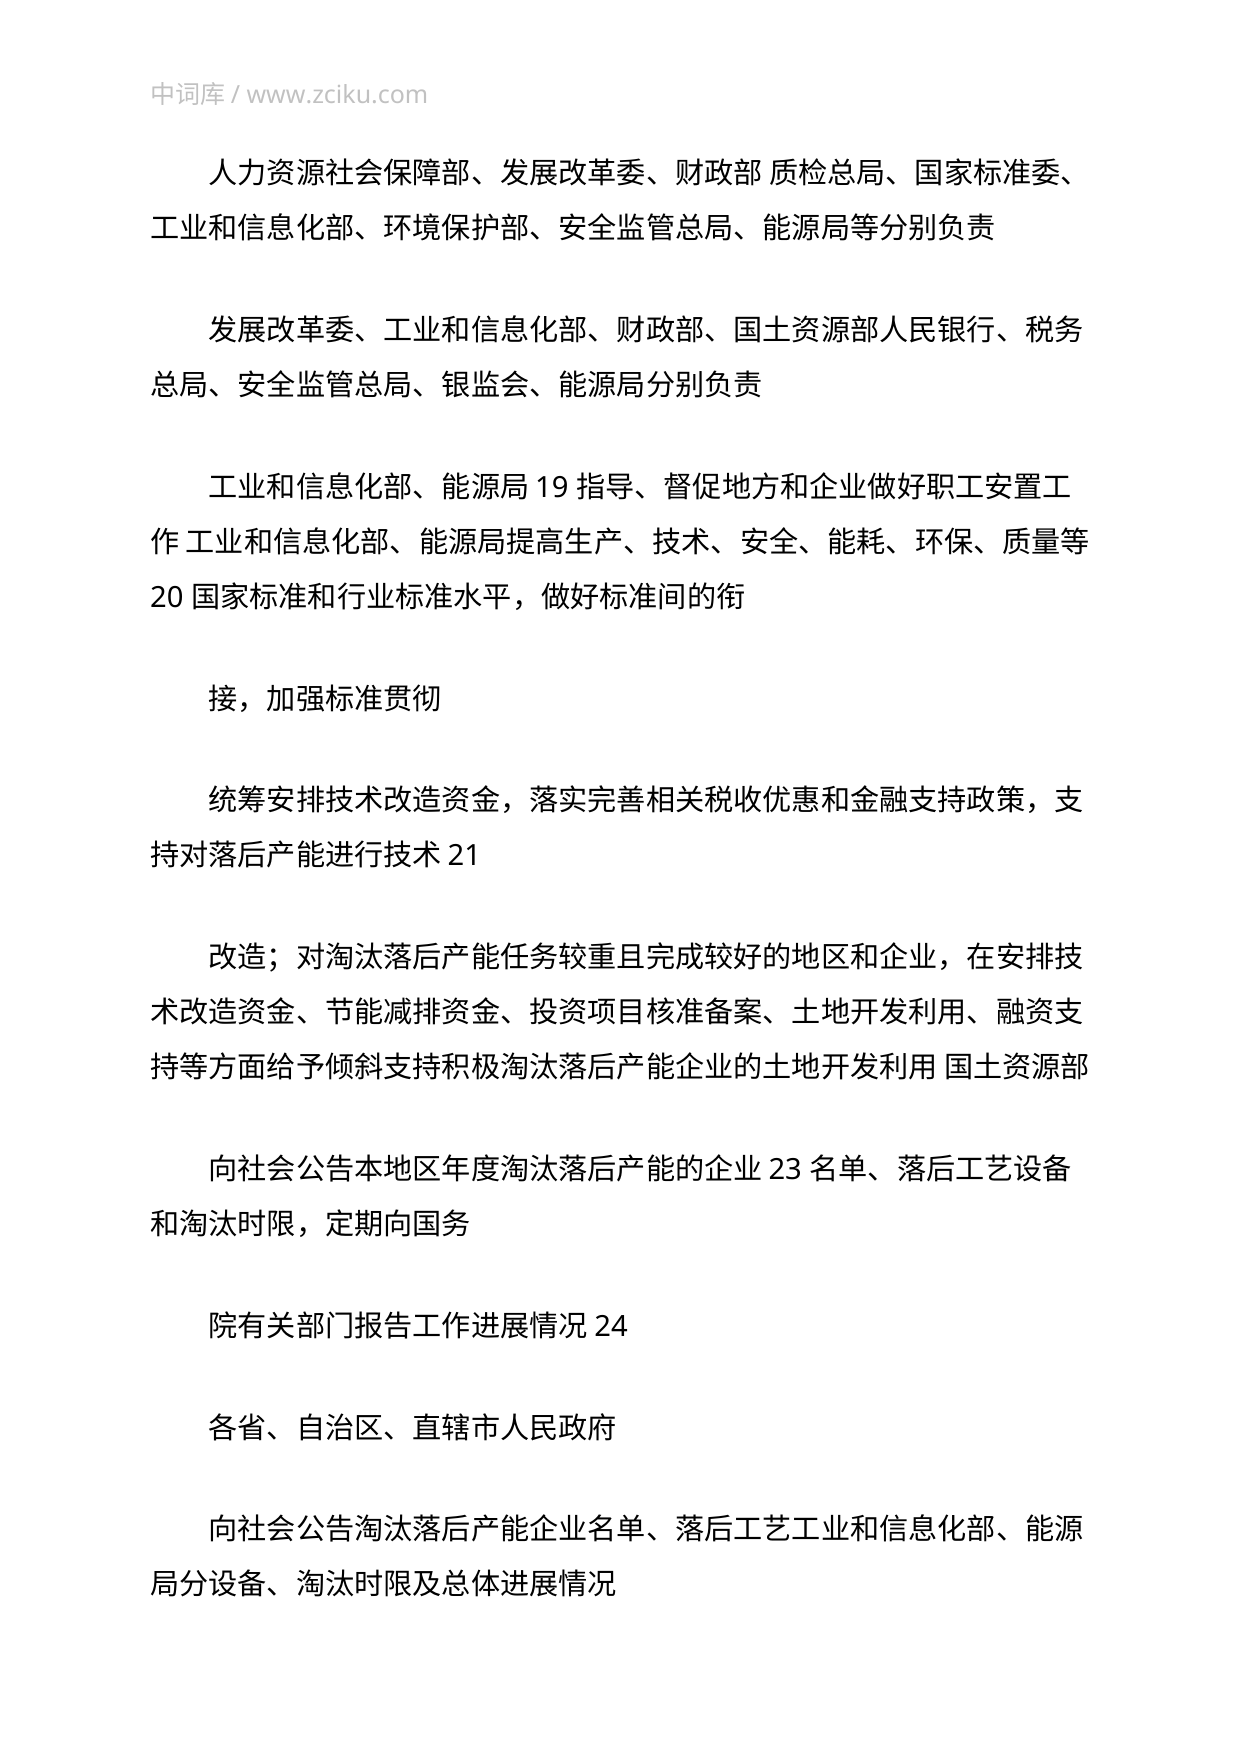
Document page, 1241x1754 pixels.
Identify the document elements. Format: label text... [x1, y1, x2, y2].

text 向社会公告本地区年度淘汰落后产能的企业23 名单、落后工艺设备和淘汰时限，定期向国务 [150, 1145, 1090, 1243]
text 工业和信息化部、能源局19 指导、督促地方和企业做好职工安置工作 工业和信息化部、能源局提高生产、技术、安全、能耗、环保、质量等20 国家标准和行业标准水平，做好标准间的衔 [150, 463, 1090, 616]
text 发展改革委、工业和信息化部、财政部、国土资源部人民银行、税务总局、安全监管总局、银监会、能源局分别负责 [150, 307, 1090, 404]
text 向社会公告淘汰落后产能企业名单、落后工艺工业和信息化部、能源局分设备、淘汰时限及总体进展情况 [150, 1506, 1090, 1603]
text 改造；对淘汰落后产能任务较重且完成较好的地区和企业，在安排技术改造资金、节能减排资金、投资项目核准备案、土地开发利用、融资支持等方面给予倾斜支持积极淘汰落后产能企业的土地开发利用 国土资源部 [150, 934, 1090, 1086]
text 各省、自治区、直辖市人民政府 [150, 1404, 1090, 1446]
text 院有关部门报告工作进展情况 24 [150, 1302, 1090, 1344]
text 统筹安排技术改造资金，落实完善相关税收优惠和金融支持政策，支持对落后产能进行技术21 [150, 777, 1090, 874]
text 人力资源社会保障部、发展改革委、财政部 质检总局、国家标准委、工业和信息化部、环境保护部、安全监管总局、能源局等分别负责 [150, 150, 1090, 247]
text 接，加强标准贯彻 [150, 675, 1090, 717]
